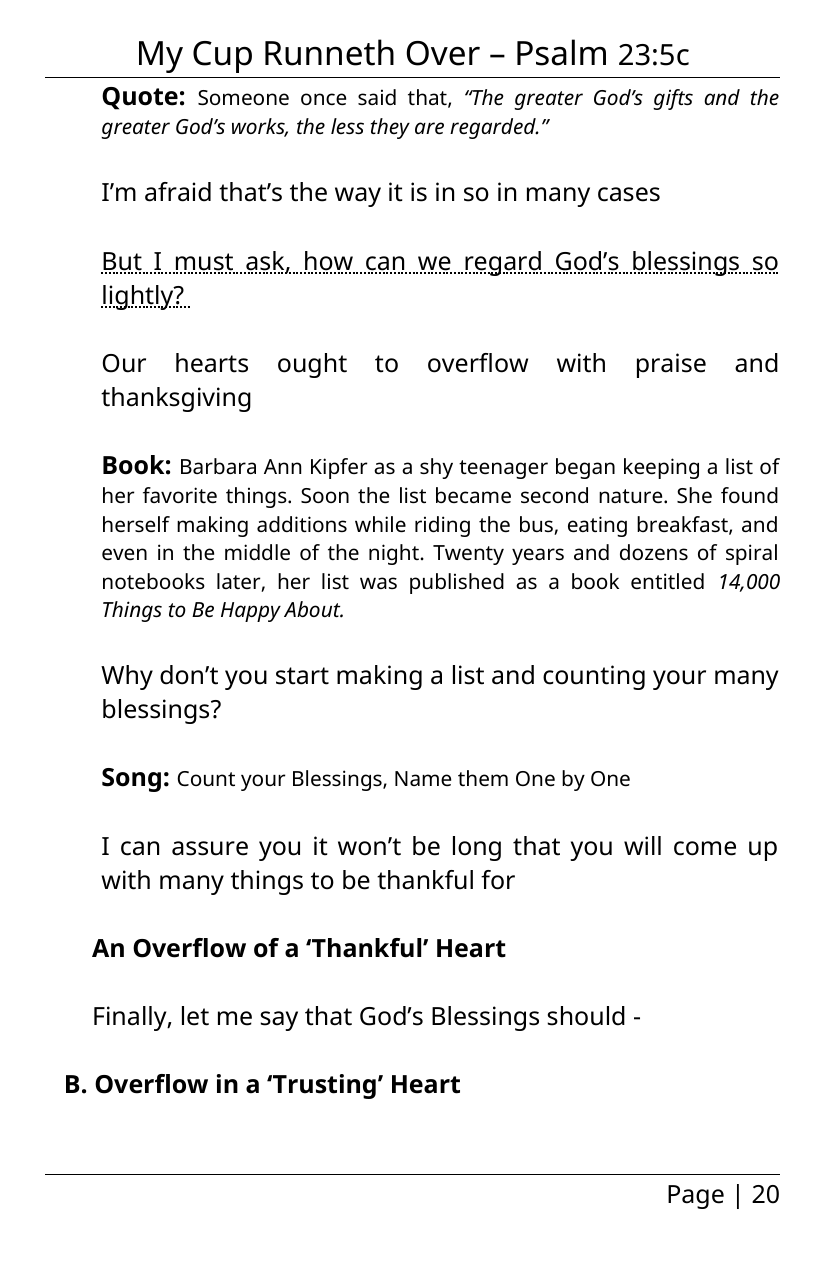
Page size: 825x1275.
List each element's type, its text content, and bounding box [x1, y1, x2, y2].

text Why don’t you start making a list and counting your many blessings? [101, 658, 780, 726]
text But I must ask, how can we regard God’s blessings so lightly? [101, 243, 780, 311]
text Quote: Someone once said that, “The greater God’s gifts and the greater God’s works, the less they are regarded.” [101, 78, 780, 141]
text I’m afraid that’s the way it is in so in many cases [101, 175, 780, 209]
text Our hearts ought to overflow with praise and thanksgiving [101, 345, 780, 413]
text Finally, let me say that God’s Blessings should - [92, 998, 780, 1033]
text Book: Barbara Ann Kipfer as a shy teenager began keeping a list of her favorite things. Soon the list became second nature. She found herself making additions while riding the bus, eating breakfast, and even in the middle of the night. Twenty years and dozens of spiral notebooks later, her list was published as a book entitled 14,000 Things to Be Happy About. [101, 448, 780, 624]
text An Overflow of a ‘Thankful’ Heart [92, 930, 780, 964]
text Song: Count your Blessings, Name them One by One [101, 760, 780, 794]
text B. Overflow in a ‘Trusting’ Heart [64, 1067, 780, 1101]
text I can assure you it won’t be long that you will come up with many things to be thankful for [101, 828, 780, 896]
